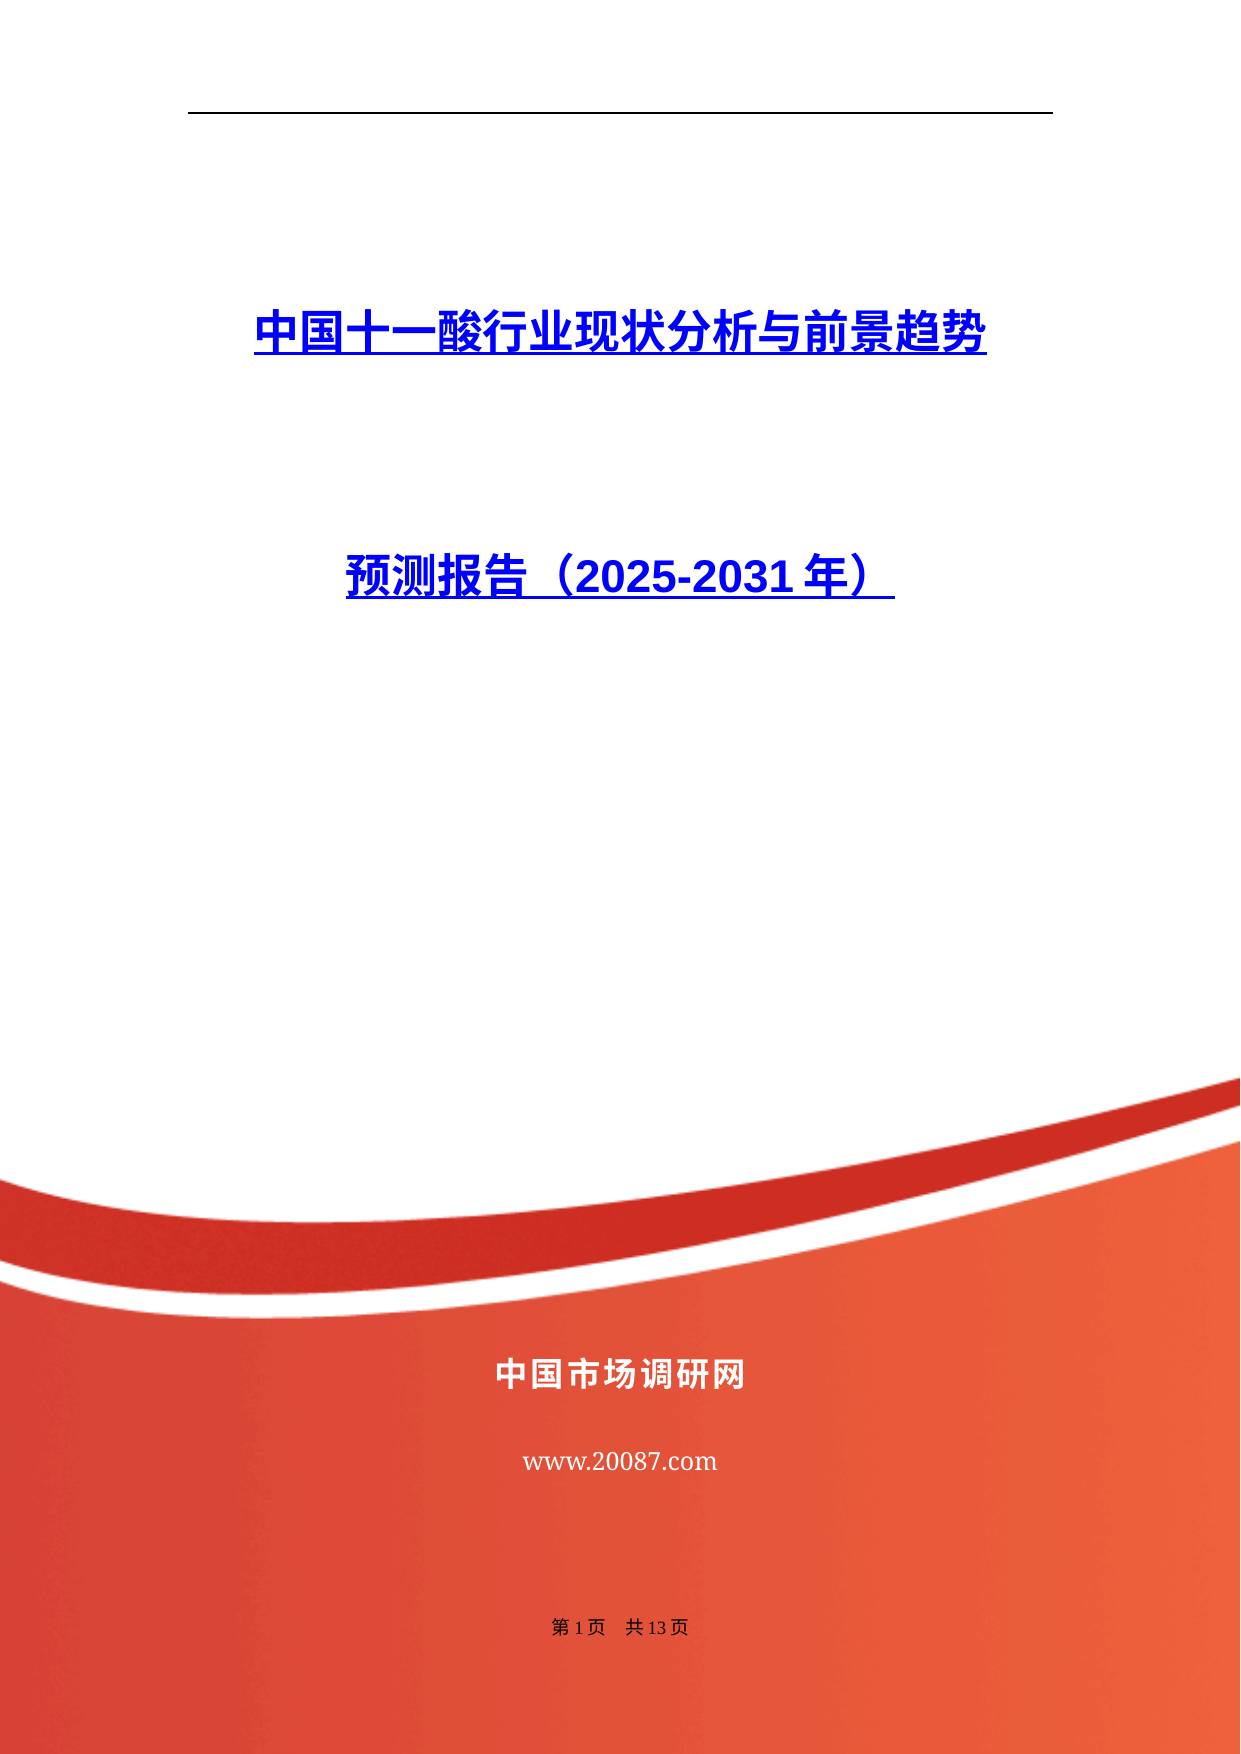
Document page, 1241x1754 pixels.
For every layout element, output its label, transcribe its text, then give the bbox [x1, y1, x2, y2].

picture [0, 1006, 1241, 1754]
table_header 中国十一酸行业现状分析与前景趋势预测报告（2025-2031年） [188, 207, 1053, 773]
subtitle 中国市场调研网 [187, 1339, 1053, 1404]
text www.20087.com [187, 1428, 1053, 1493]
